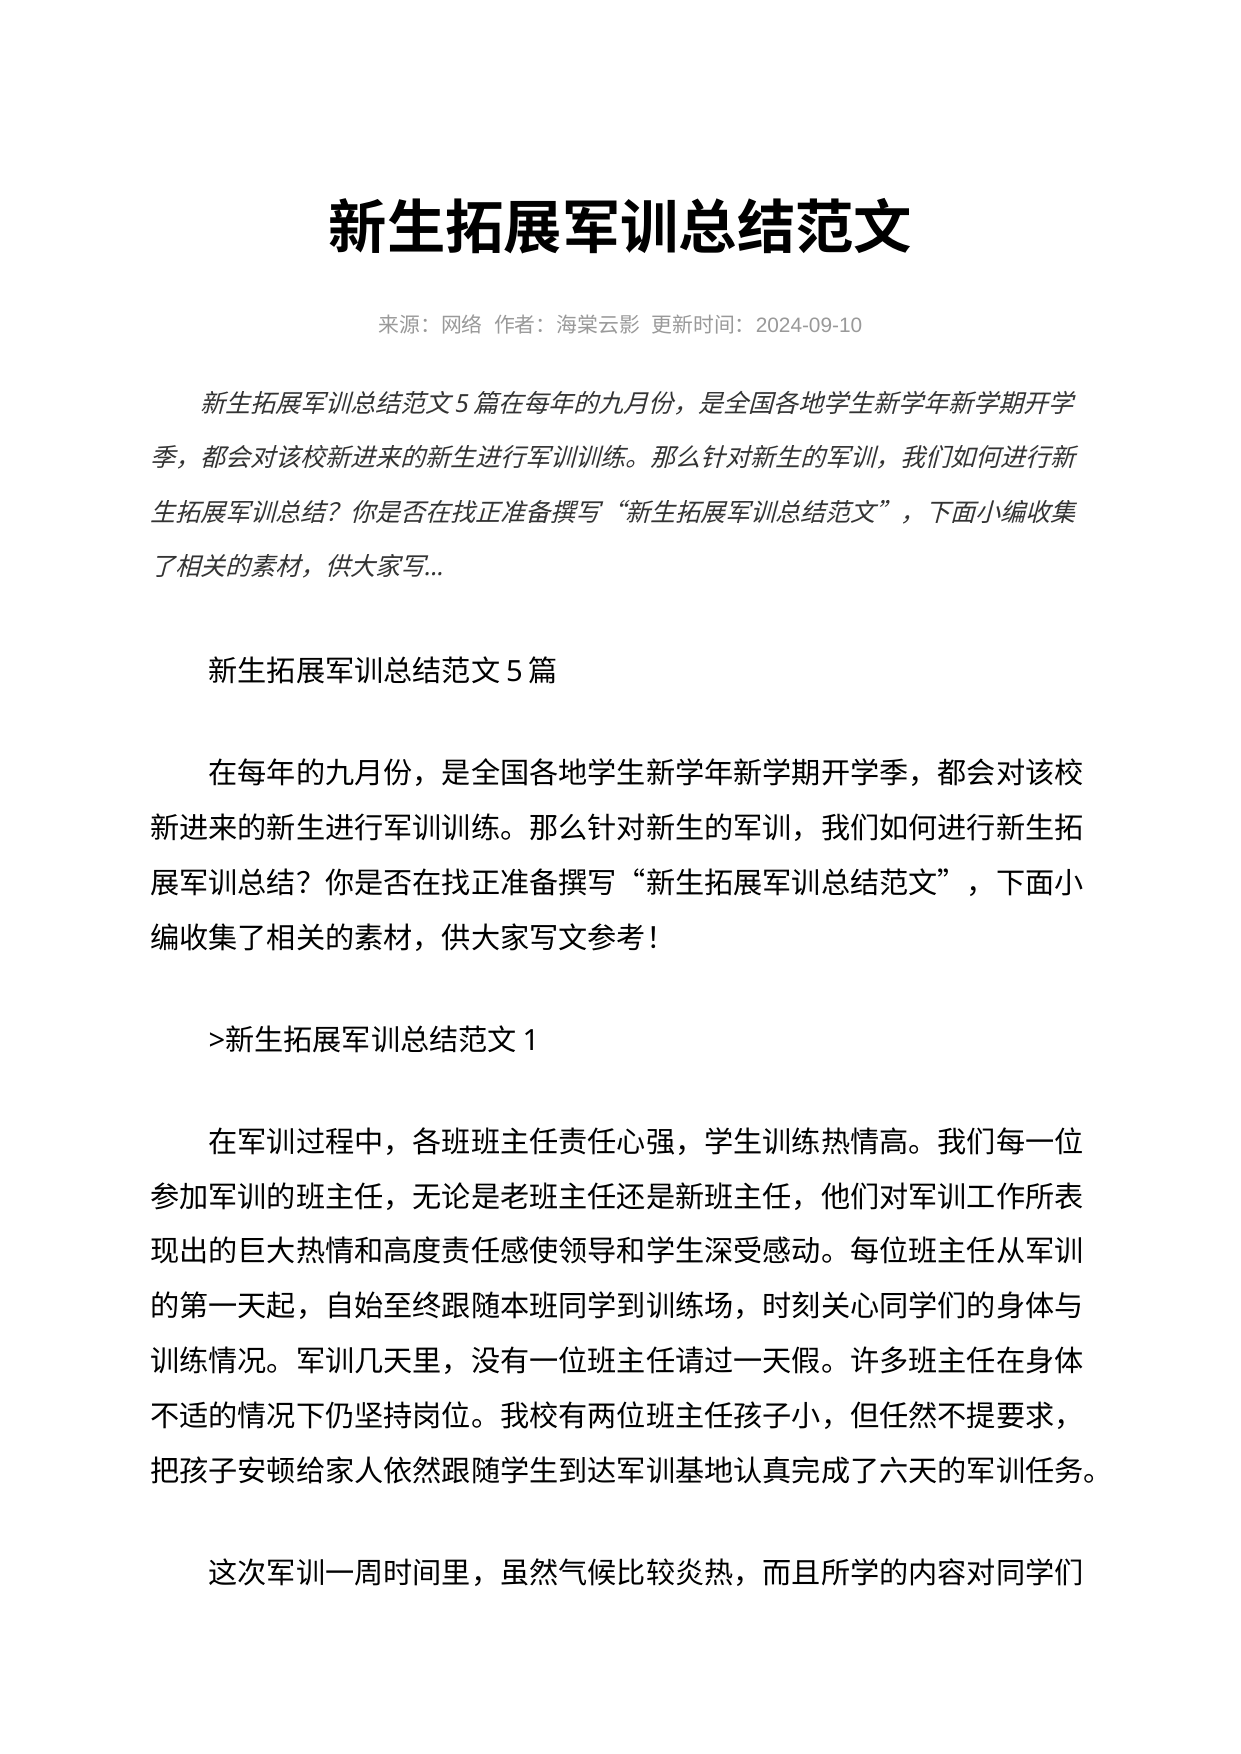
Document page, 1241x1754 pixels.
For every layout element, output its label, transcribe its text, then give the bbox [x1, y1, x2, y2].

subtitle 新生拓展军训总结范文 [150, 181, 1090, 266]
text 在每年的九月份，是全国各地学生新学年新学期开学季，都会对该校新进来的新生进行军训训练。那么针对新生的军训，我们如何进行新生拓展军训总结？你是否在找正准备撰写“新生拓展军训总结范文”，下面小编收集了相关的素材，供大家写文参考！ [150, 750, 1090, 957]
text >新生拓展军训总结范文1 [150, 1016, 1090, 1059]
text 在军训过程中，各班班主任责任心强，学生训练热情高。我们每一位参加军训的班主任，无论是老班主任还是新班主任，他们对军训工作所表现出的巨大热情和高度责任感使领导和学生深受感动。每位班主任从军训的第一天起，自始至终跟随本班同学到训练场，时刻关心同学们的身体与训练情况。军训几天里，没有一位班主任请过一天假。许多班主任在身体不适的情况下仍坚持岗位。我校有两位班主任孩子小，但任然不提要求，把孩子安顿给家人依然跟随学生到达军训基地认真完成了六天的军训任务。 [150, 1118, 1090, 1490]
text 新生拓展军训总结范文5篇 [150, 648, 1090, 690]
text 来源：网络 作者：海棠云影 更新时间：2024-09-10 [150, 313, 1090, 337]
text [150, 1549, 1090, 1592]
text 新生拓展军训总结范文5篇在每年的九月份，是全国各地学生新学年新学期开学季，都会对该校新进来的新生进行军训训练。那么针对新生的军训，我们如何进行新生拓展军训总结？你是否在找正准备撰写“新生拓展军训总结范文”，下面小编收集了相关的素材，供大家写... [150, 383, 1090, 583]
